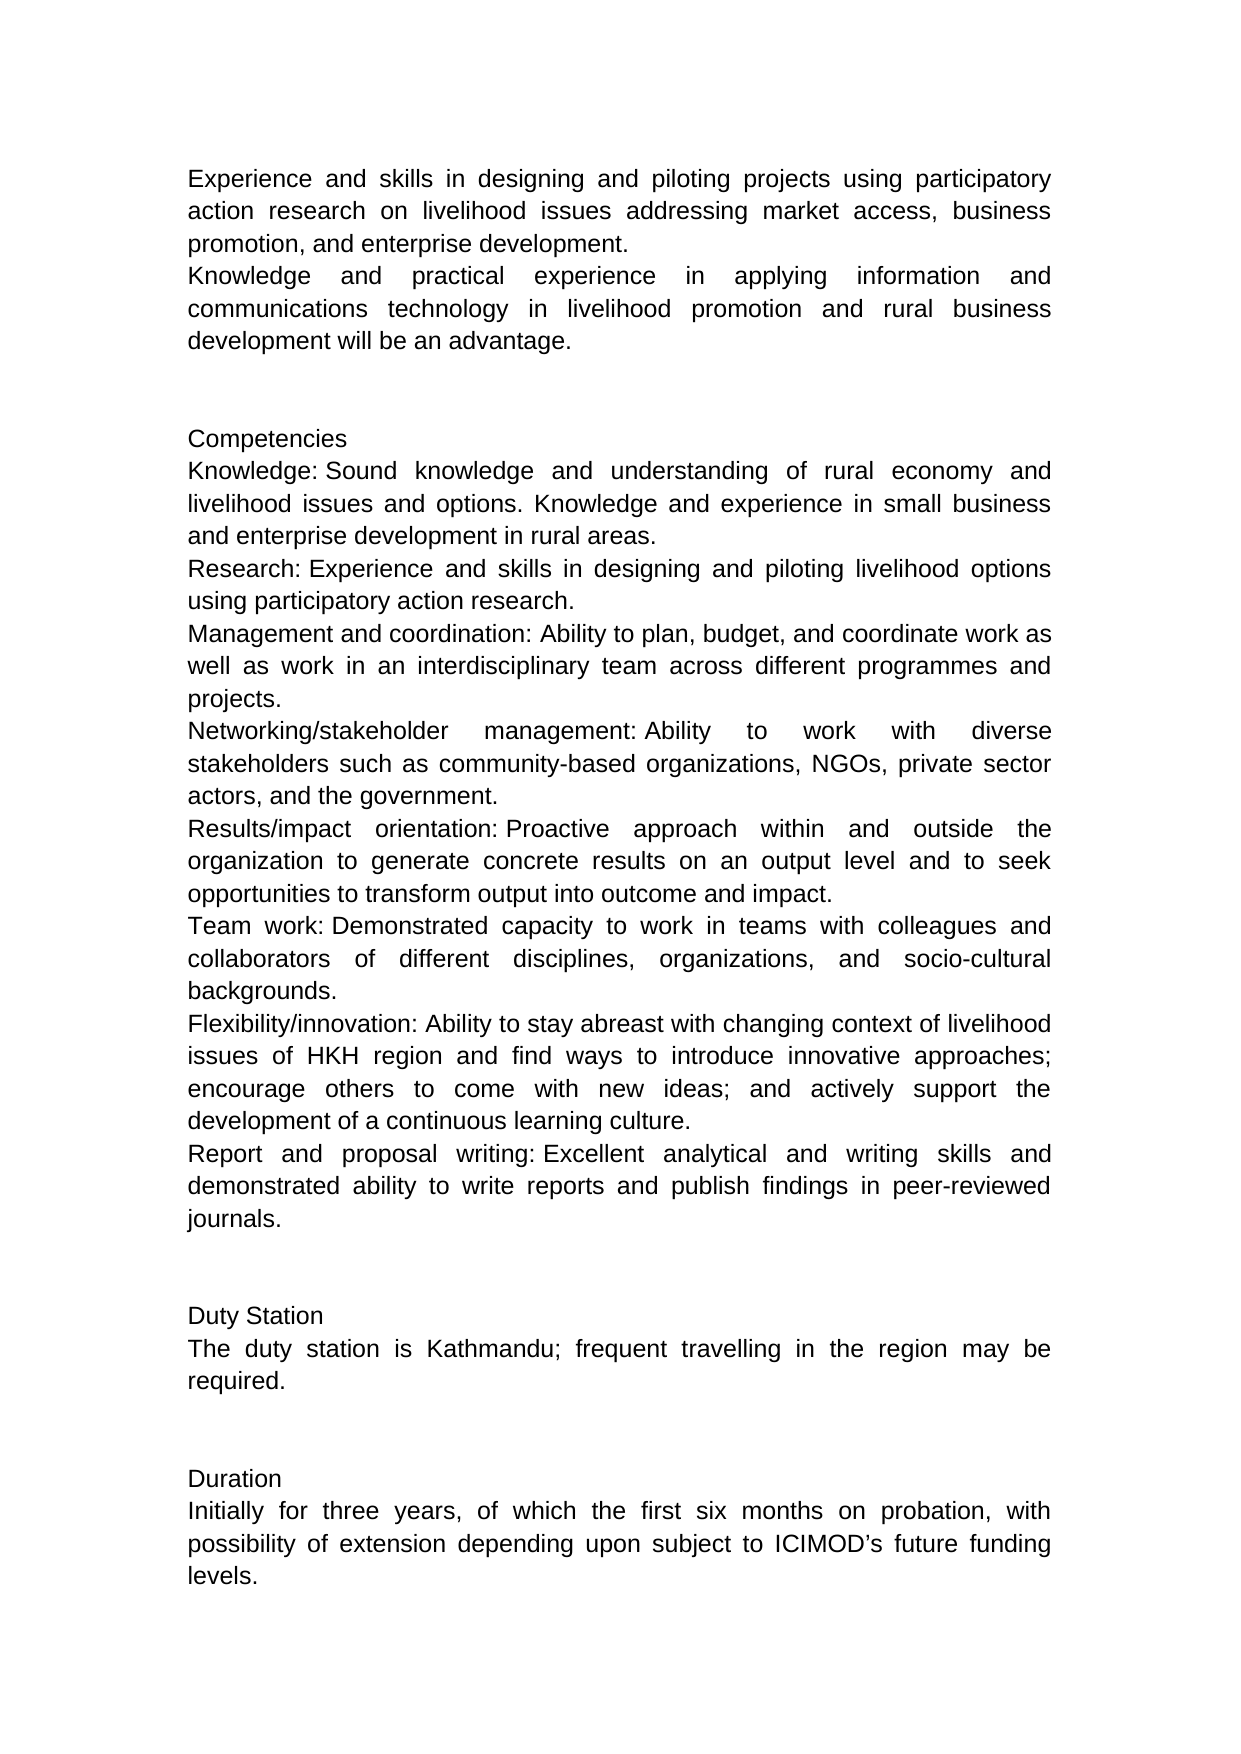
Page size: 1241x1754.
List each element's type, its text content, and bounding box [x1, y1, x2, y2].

text Competencies [187, 422, 1053, 454]
text Management and coordination: Ability to plan, budget, and coordinate work as well as work in an interdisciplinary team across different programmes and projects. [187, 617, 1053, 714]
text Experience and skills in designing and piloting projects using participatory action research on livelihood issues addressing market access, business promotion, and enterprise development. [187, 162, 1053, 259]
text Results/impact orientation: Proactive approach within and outside the organization to generate concrete results on an output level and to seek opportunities to transform output into outcome and impact. [187, 812, 1053, 909]
text Duty Station [187, 1299, 1053, 1332]
text Research: Experience and skills in designing and piloting livelihood options using participatory action research. [187, 552, 1053, 617]
text Networking/stakeholder management: Ability to work with diverse stakeholders such as community-based organizations, NGOs, private sector actors, and the government. [187, 714, 1053, 812]
text Duration [187, 1462, 1053, 1494]
text Knowledge and practical experience in applying information and communications technology in livelihood promotion and rural business development will be an advantage. [187, 259, 1053, 357]
text Flexibility/innovation: Ability to stay abreast with changing context of livelihood issues of HKH region and find ways to introduce innovative approaches; encourage others to come with new ideas; and actively support the development of a continuous learning culture. [187, 1007, 1053, 1137]
text Knowledge: Sound knowledge and understanding of rural economy and livelihood issues and options. Knowledge and experience in small business and enterprise development in rural areas. [187, 454, 1053, 552]
text The duty station is Kathmandu; frequent travelling in the region may be required. [187, 1332, 1053, 1397]
text Team work: Demonstrated capacity to work in teams with colleagues and collaborators of different disciplines, organizations, and socio-cultural backgrounds. [187, 909, 1053, 1007]
text Report and proposal writing: Excellent analytical and writing skills and demonstrated ability to write reports and publish findings in peer-reviewed journals. [187, 1137, 1053, 1234]
text Initially for three years, of which the first six months on probation, with possibility of extension depending upon subject to ICIMOD’s future funding levels. [187, 1494, 1053, 1592]
